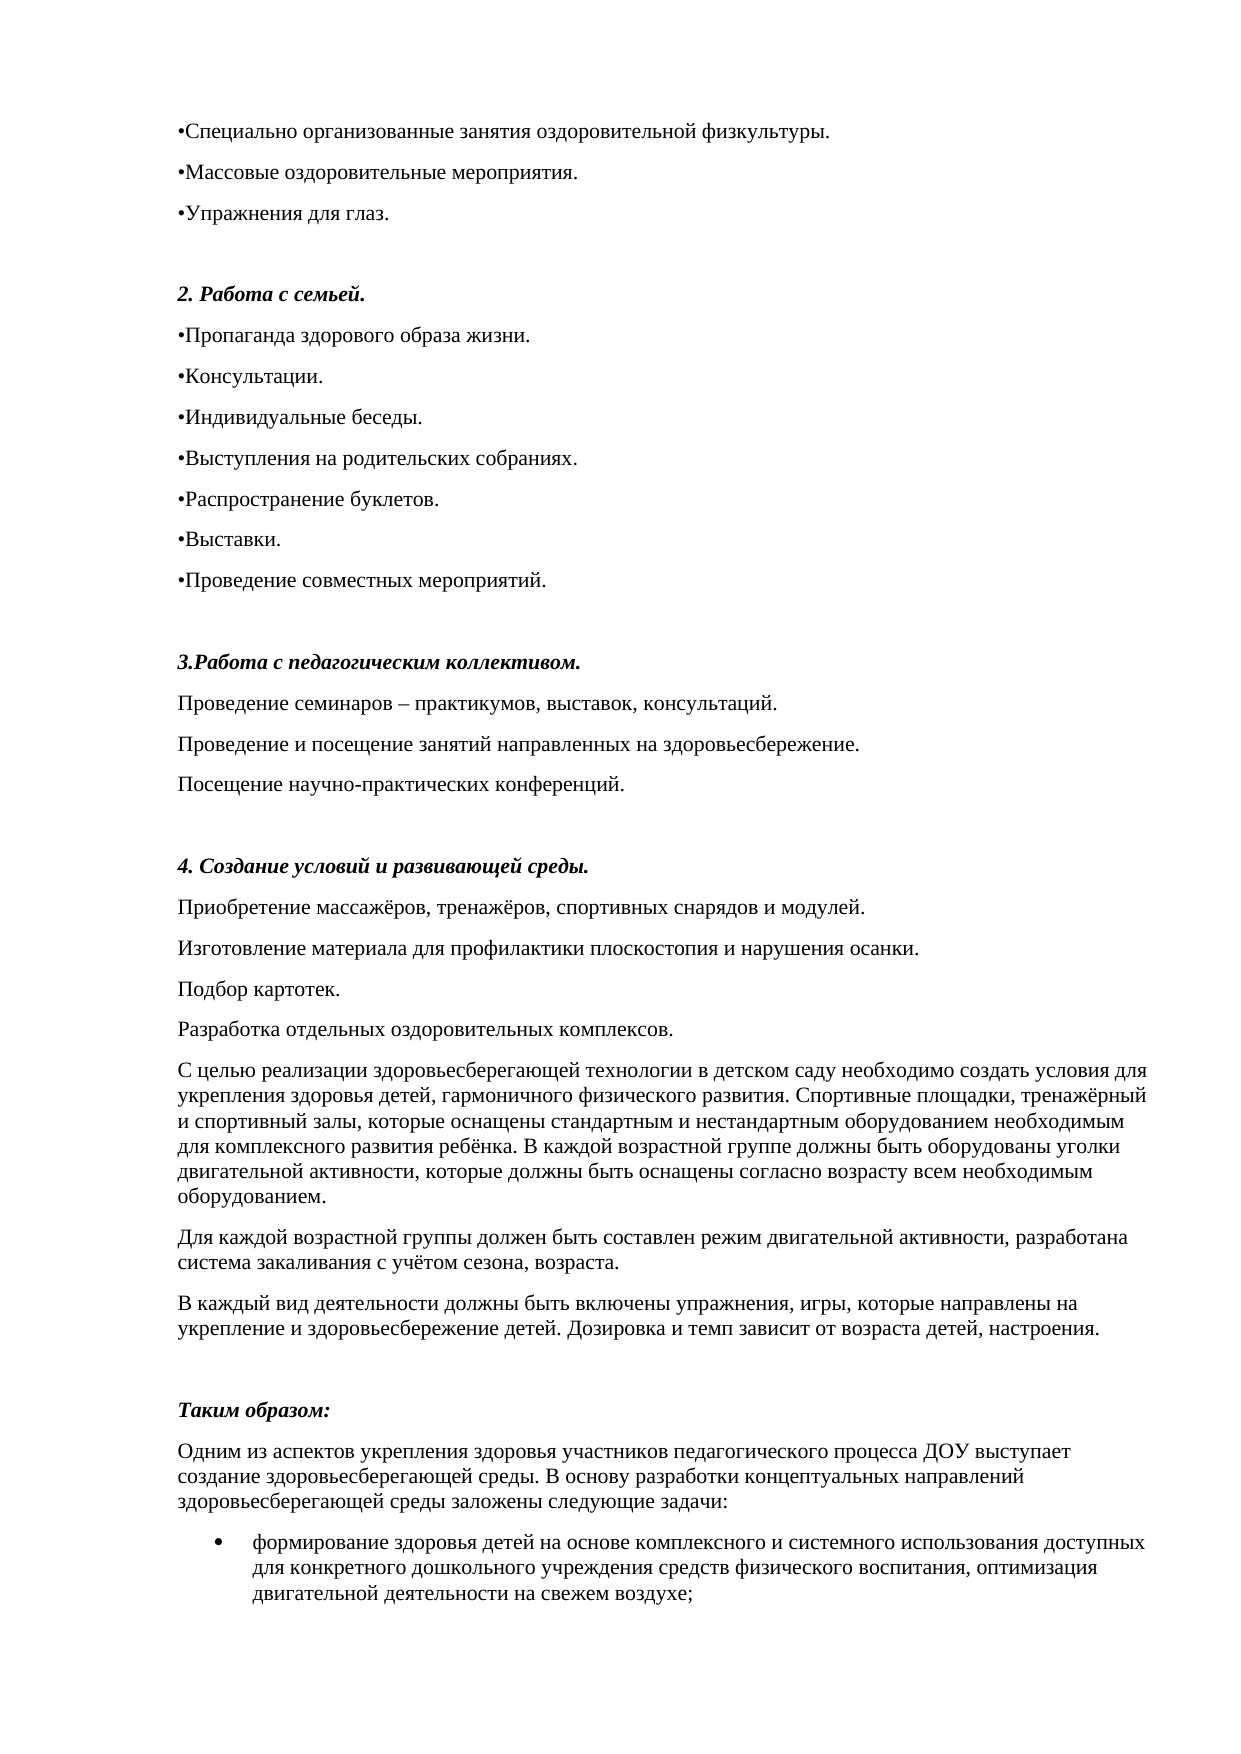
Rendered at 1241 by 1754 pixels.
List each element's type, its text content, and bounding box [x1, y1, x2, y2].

text •Распространение буклетов. [177, 486, 1152, 511]
text 3.Работа с педагогическим коллективом. [177, 649, 1152, 674]
text Таким образом: [177, 1397, 1152, 1422]
text Подбор картотек. [177, 976, 1152, 1001]
text •Проведение совместных мероприятий. [177, 567, 1152, 592]
text •Консультации. [177, 363, 1152, 388]
text Разработка отдельных оздоровительных комплексов. [177, 1016, 1152, 1042]
text Проведение семинаров – практикумов, выставок, консультаций. [177, 690, 1152, 715]
text •Выставки. [177, 526, 1152, 552]
text •Упражнения для глаз. [177, 200, 1152, 225]
text Для каждой возрастной группы должен быть составлен режим двигательной активности, разработана система закаливания с учётом сезона, возраста. [177, 1224, 1152, 1274]
list формирование здоровья детей на основе комплексного и системного использования доступных для конкретного дошкольного учреждения средств физического воспитания, оптимизация двигательной деятельности на свежем воздухе; [215, 1529, 1152, 1605]
text •Пропаганда здорового образа жизни. [177, 322, 1152, 347]
text •Специально организованные занятия оздоровительной физкультуры. [177, 118, 1152, 143]
text Изготовление материала для профилактики плоскостопия и нарушения осанки. [177, 935, 1152, 960]
text •Индивидуальные беседы. [177, 404, 1152, 429]
text В каждый вид деятельности должны быть включены упражнения, игры, которые направлены на укрепление и здоровьесбережение детей. Дозировка и темп зависит от возраста детей, настроения. [177, 1290, 1152, 1341]
text Приобретение массажёров, тренажёров, спортивных снарядов и модулей. [177, 894, 1152, 919]
text С целью реализации здоровьесберегающей технологии в детском саду необходимо создать условия для укрепления здоровья детей, гармоничного физического развития. Спортивные площадки, тренажёрный и спортивный залы, которые оснащены стандартным и нестандартным оборудованием необходимым для комплексного развития ребёнка. В каждой возрастной группе должны быть оборудованы уголки двигательной активности, которые должны быть оснащены согласно возрасту всем необходимым оборудованием. [177, 1057, 1152, 1208]
text Посещение научно-практических конференций. [177, 771, 1152, 797]
text Одним из аспектов укрепления здоровья участников педагогического процесса ДОУ выступает создание здоровьесберегающей среды. В основу разработки концептуальных направлений здоровьесберегающей среды заложены следующие задачи: [177, 1438, 1152, 1513]
text Проведение и посещение занятий направленных на здоровьесбережение. [177, 731, 1152, 756]
text 2. Работа с семьей. [177, 281, 1152, 307]
text 4. Создание условий и развивающей среды. [177, 853, 1152, 878]
text •Выступления на родительских собраниях. [177, 445, 1152, 470]
text •Массовые оздоровительные мероприятия. [177, 159, 1152, 184]
